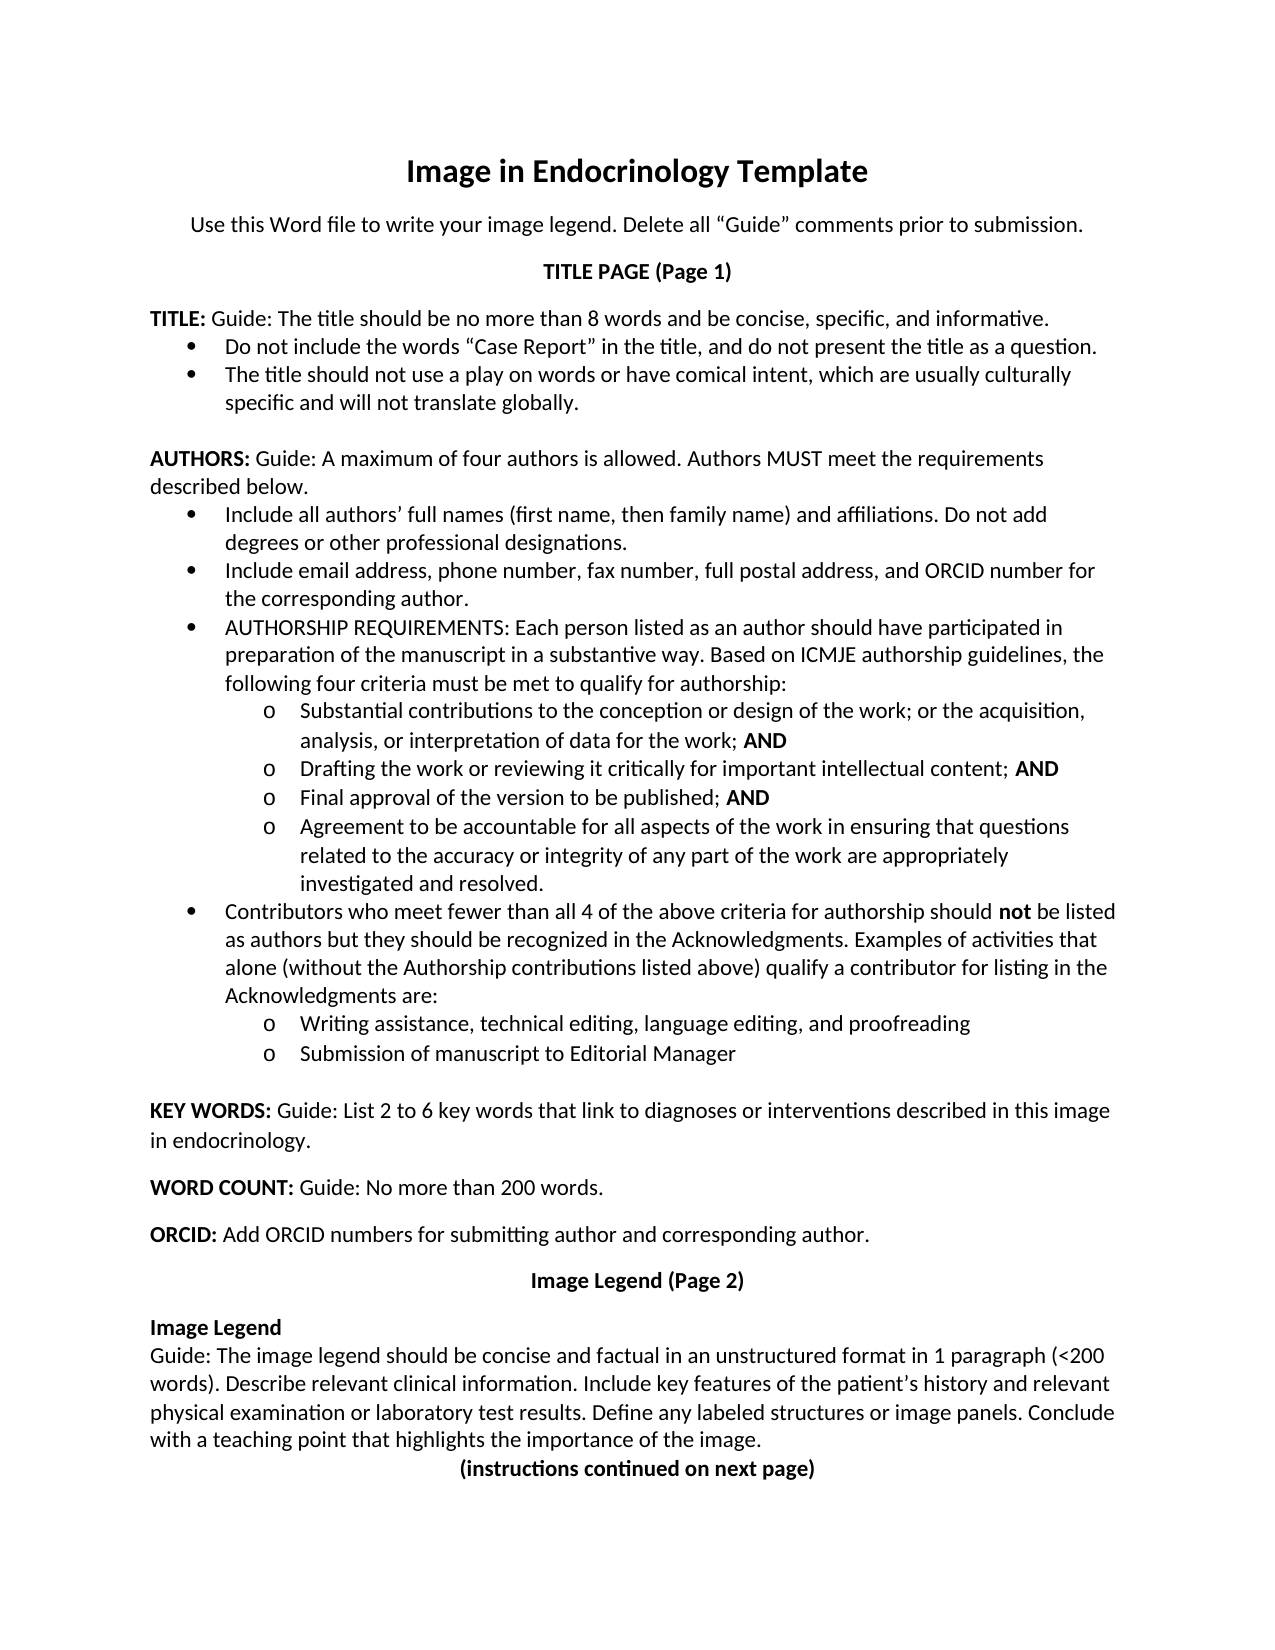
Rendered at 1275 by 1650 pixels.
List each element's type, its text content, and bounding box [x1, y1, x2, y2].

list Include all authors’ full names (first name, then family name) and affiliations. Do not add degrees or other professional designations. [187, 501, 1125, 557]
text Image Legend [150, 1313, 1125, 1342]
list Include email address, phone number, fax number, full postal address, and ORCID number for the corresponding author. [187, 557, 1125, 613]
list Final approval of the version to be published; AND [262, 783, 1125, 812]
text KEY WORDS: Guide: List 2 to 6 key words that link to diagnoses or interventions described in this image in endocrinology. [150, 1096, 1125, 1154]
text Image Legend (Page 2) [150, 1267, 1125, 1295]
list Drafting the work or reviewing it critically for important intellectual content; AND [262, 754, 1125, 783]
list Contributors who meet fewer than all 4 of the above criteria for authorship should not be listed as authors but they should be recognized in the Acknowledgments. Examples of activities that alone (without the Authorship contributions listed above) qualify a contributor for listing in the Acknowledgments are: [187, 897, 1125, 1009]
list The title should not use a play on words or have comical intent, which are usually culturally specific and will not translate globally. [187, 360, 1125, 416]
list Agreement to be accountable for all aspects of the work in ensuring that questions related to the accuracy or integrity of any part of the work are appropriately investigated and resolved. [262, 812, 1125, 897]
list Do not include the words “Case Report” in the title, and do not present the title as a question. [187, 332, 1125, 360]
text AUTHORS: Guide: A maximum of four authors is allowed. Authors MUST meet the requirements described below. [150, 444, 1125, 501]
text TITLE: Guide: The title should be no more than 8 words and be concise, specific, and informative. [150, 304, 1125, 332]
text Image in Endocrinology Template [150, 150, 1125, 191]
text TITLE PAGE (Page 1) [150, 257, 1125, 286]
text ORCID: Add ORCID numbers for submitting author and corresponding author. [150, 1220, 1125, 1248]
text Guide: The image legend should be concise and factual in an unstructured format in 1 paragraph (<200 words). Describe relevant clinical information. Include key features of the patient’s history and relevant physical examination or laboratory test results. Define any labeled structures or image panels. Conclude with a teaching point that highlights the importance of the image. [150, 1342, 1125, 1454]
text Use this Word file to write your image legend. Delete all “Guide” comments prior to submission. [150, 211, 1125, 239]
list AUTHORSHIP REQUIREMENTS: Each person listed as an author should have participated in preparation of the manuscript in a substantive way. Based on ICMJE authorship guidelines, the following four criteria must be met to qualify for authorship: [187, 613, 1125, 697]
text WORD COUNT: Guide: No more than 200 words. [150, 1173, 1125, 1201]
text (instructions continued on next page) [150, 1454, 1125, 1482]
list Submission of manuscript to Editorial Manager [262, 1039, 1125, 1068]
list Substantial contributions to the conception or design of the work; or the acquisition, analysis, or interpretation of data for the work; AND [262, 697, 1125, 754]
list Writing assistance, technical editing, language editing, and proofreading [262, 1009, 1125, 1039]
